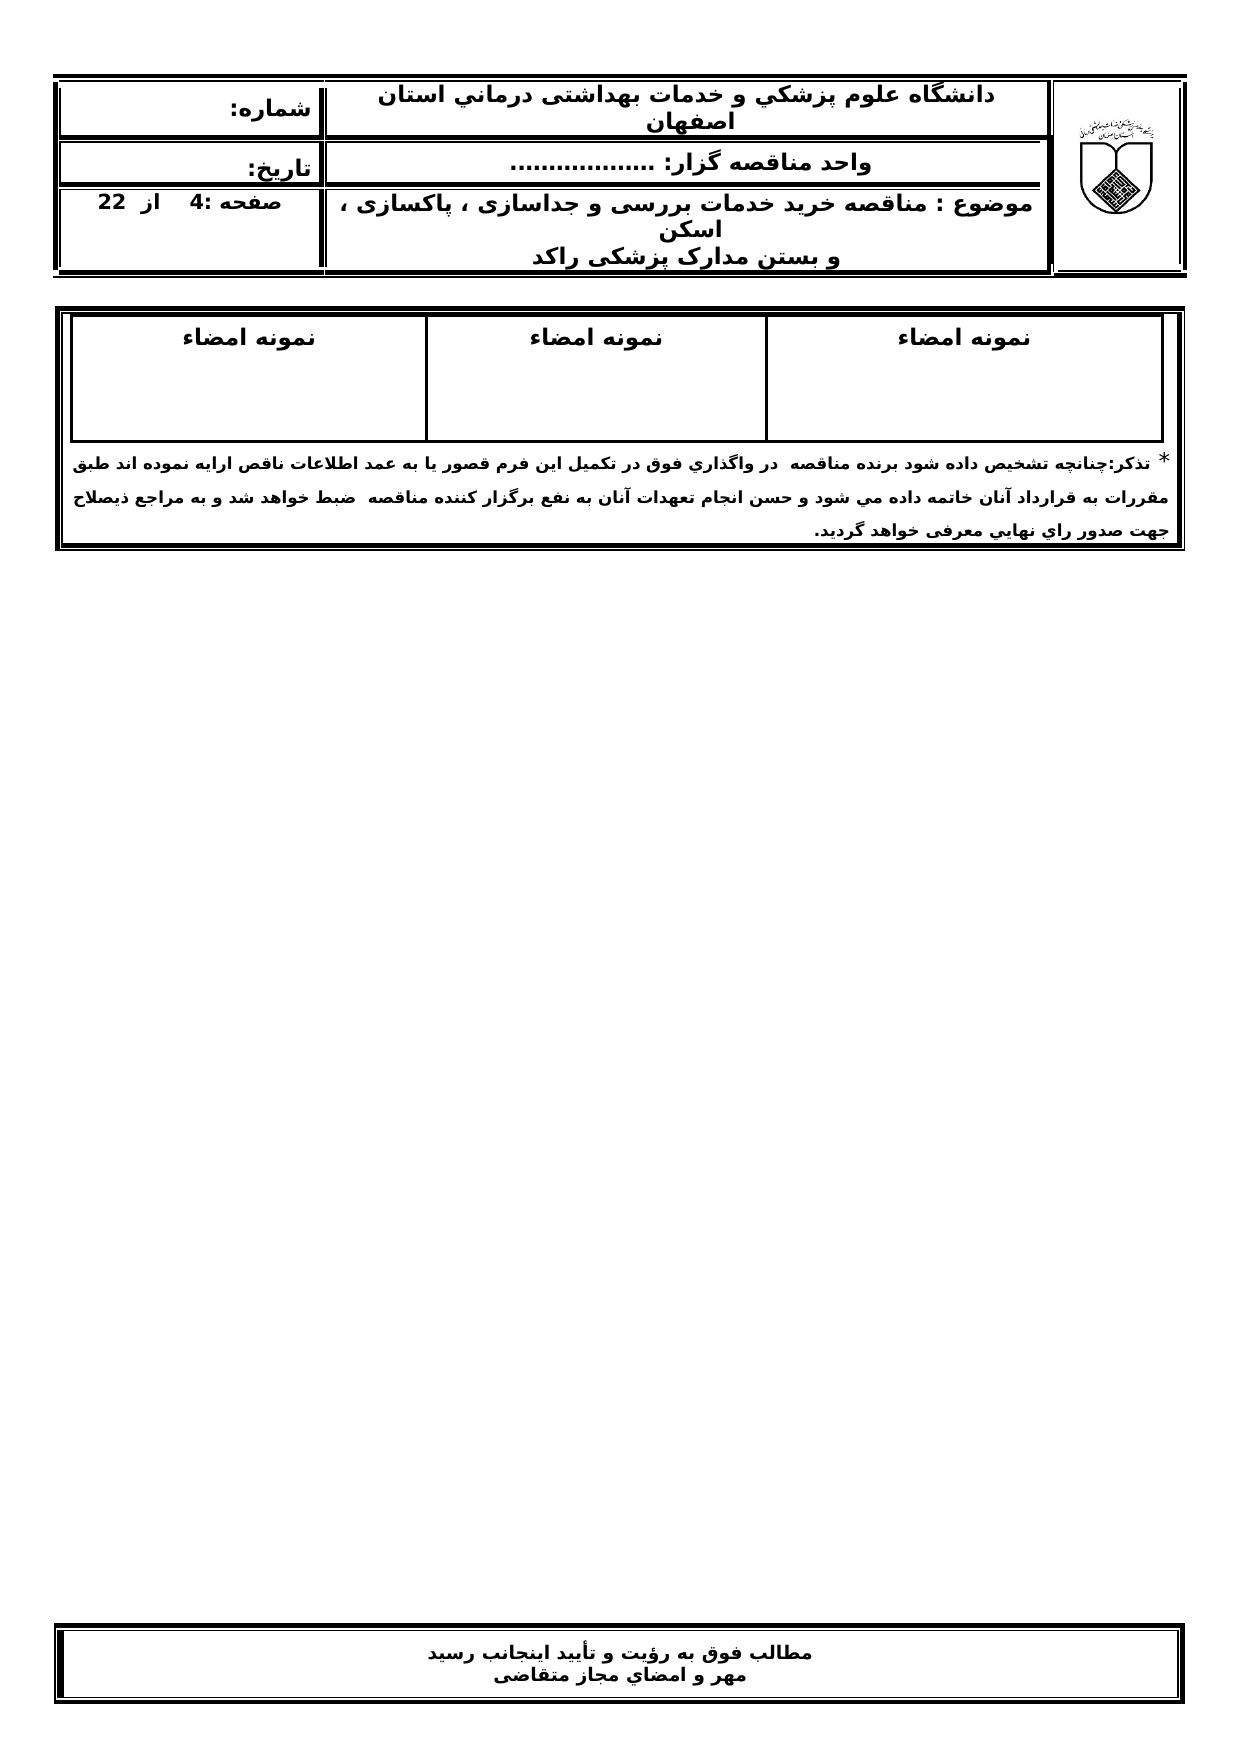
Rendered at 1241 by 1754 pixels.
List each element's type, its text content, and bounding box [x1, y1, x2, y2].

picture [1077, 118, 1155, 215]
